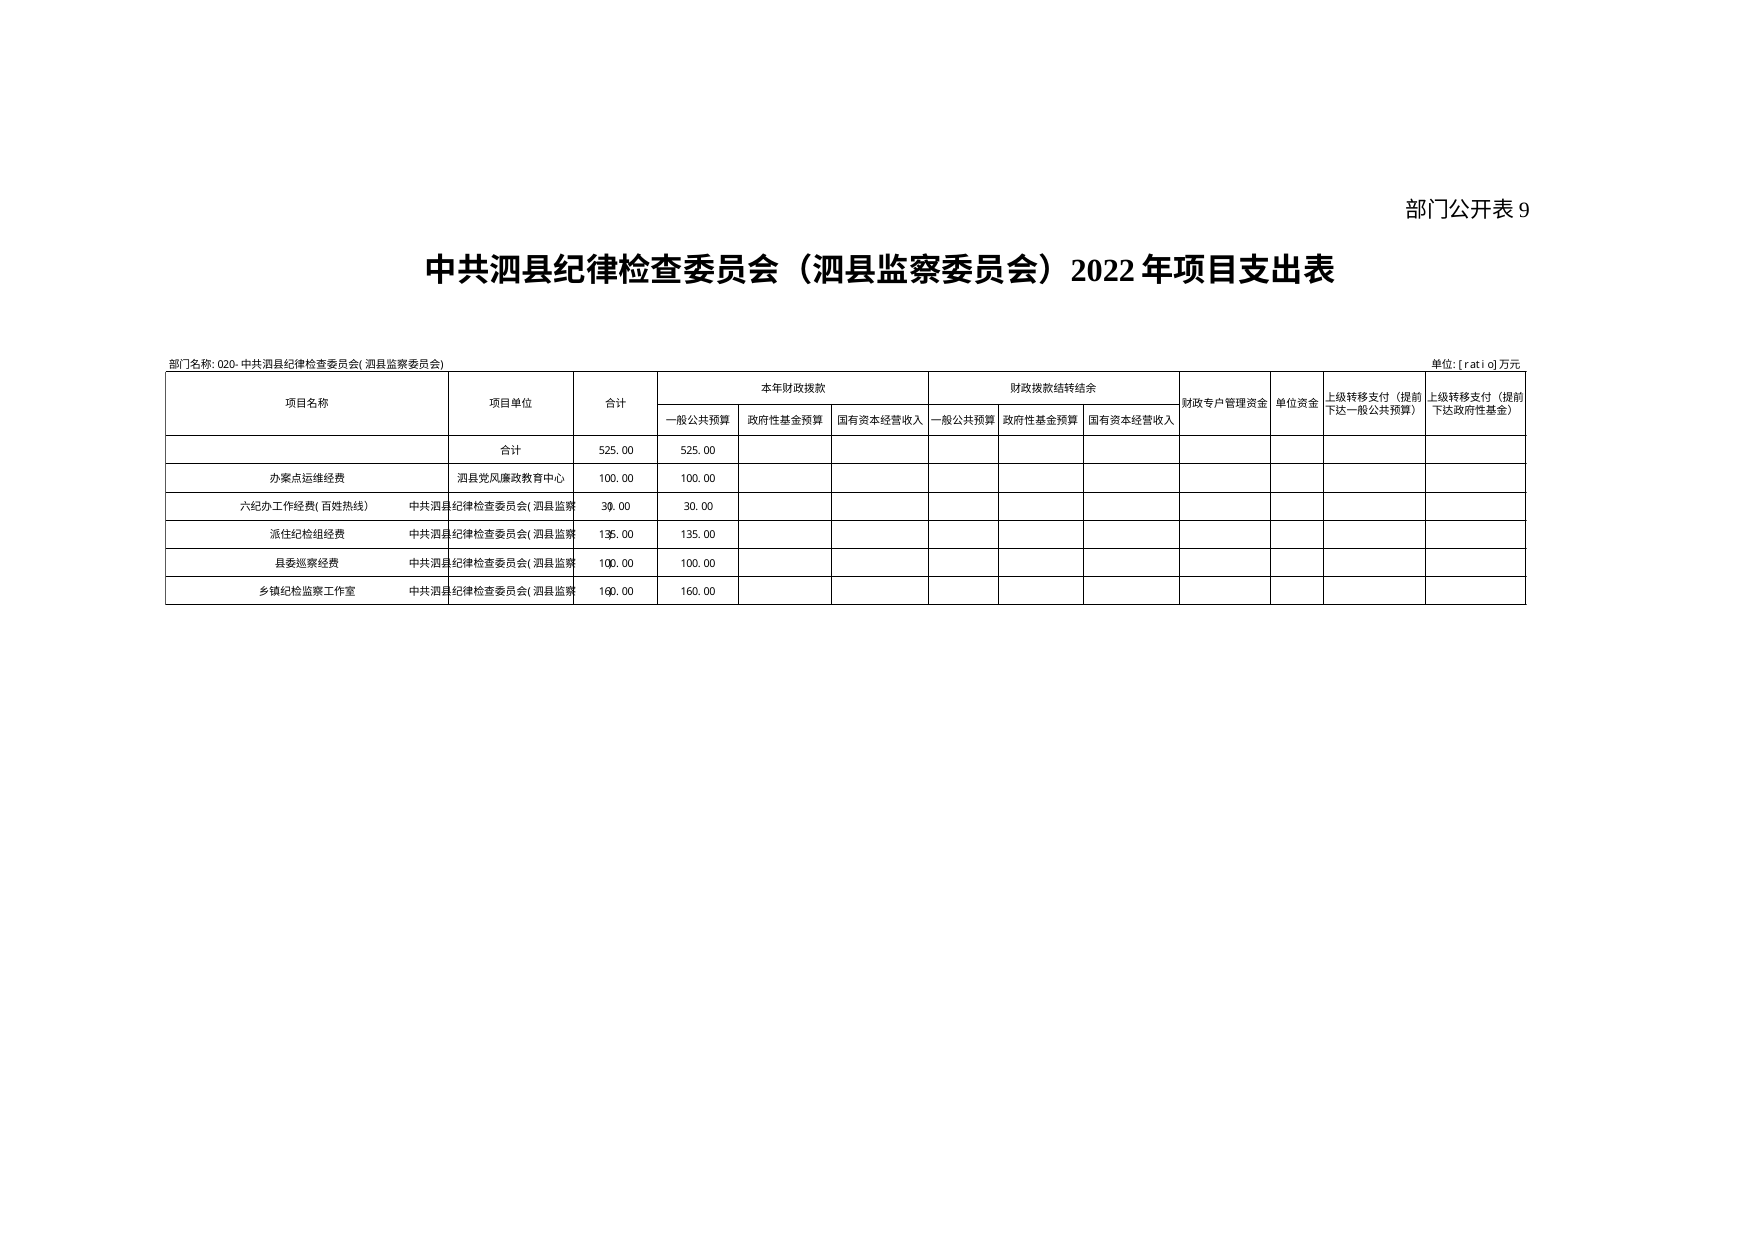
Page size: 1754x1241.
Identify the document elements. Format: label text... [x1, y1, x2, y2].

text 中共泗县纪律检查委员会（泗县监察委员会）2022年项目支出表 [165, 238, 1529, 297]
text 部门公开表9 [165, 178, 1529, 238]
